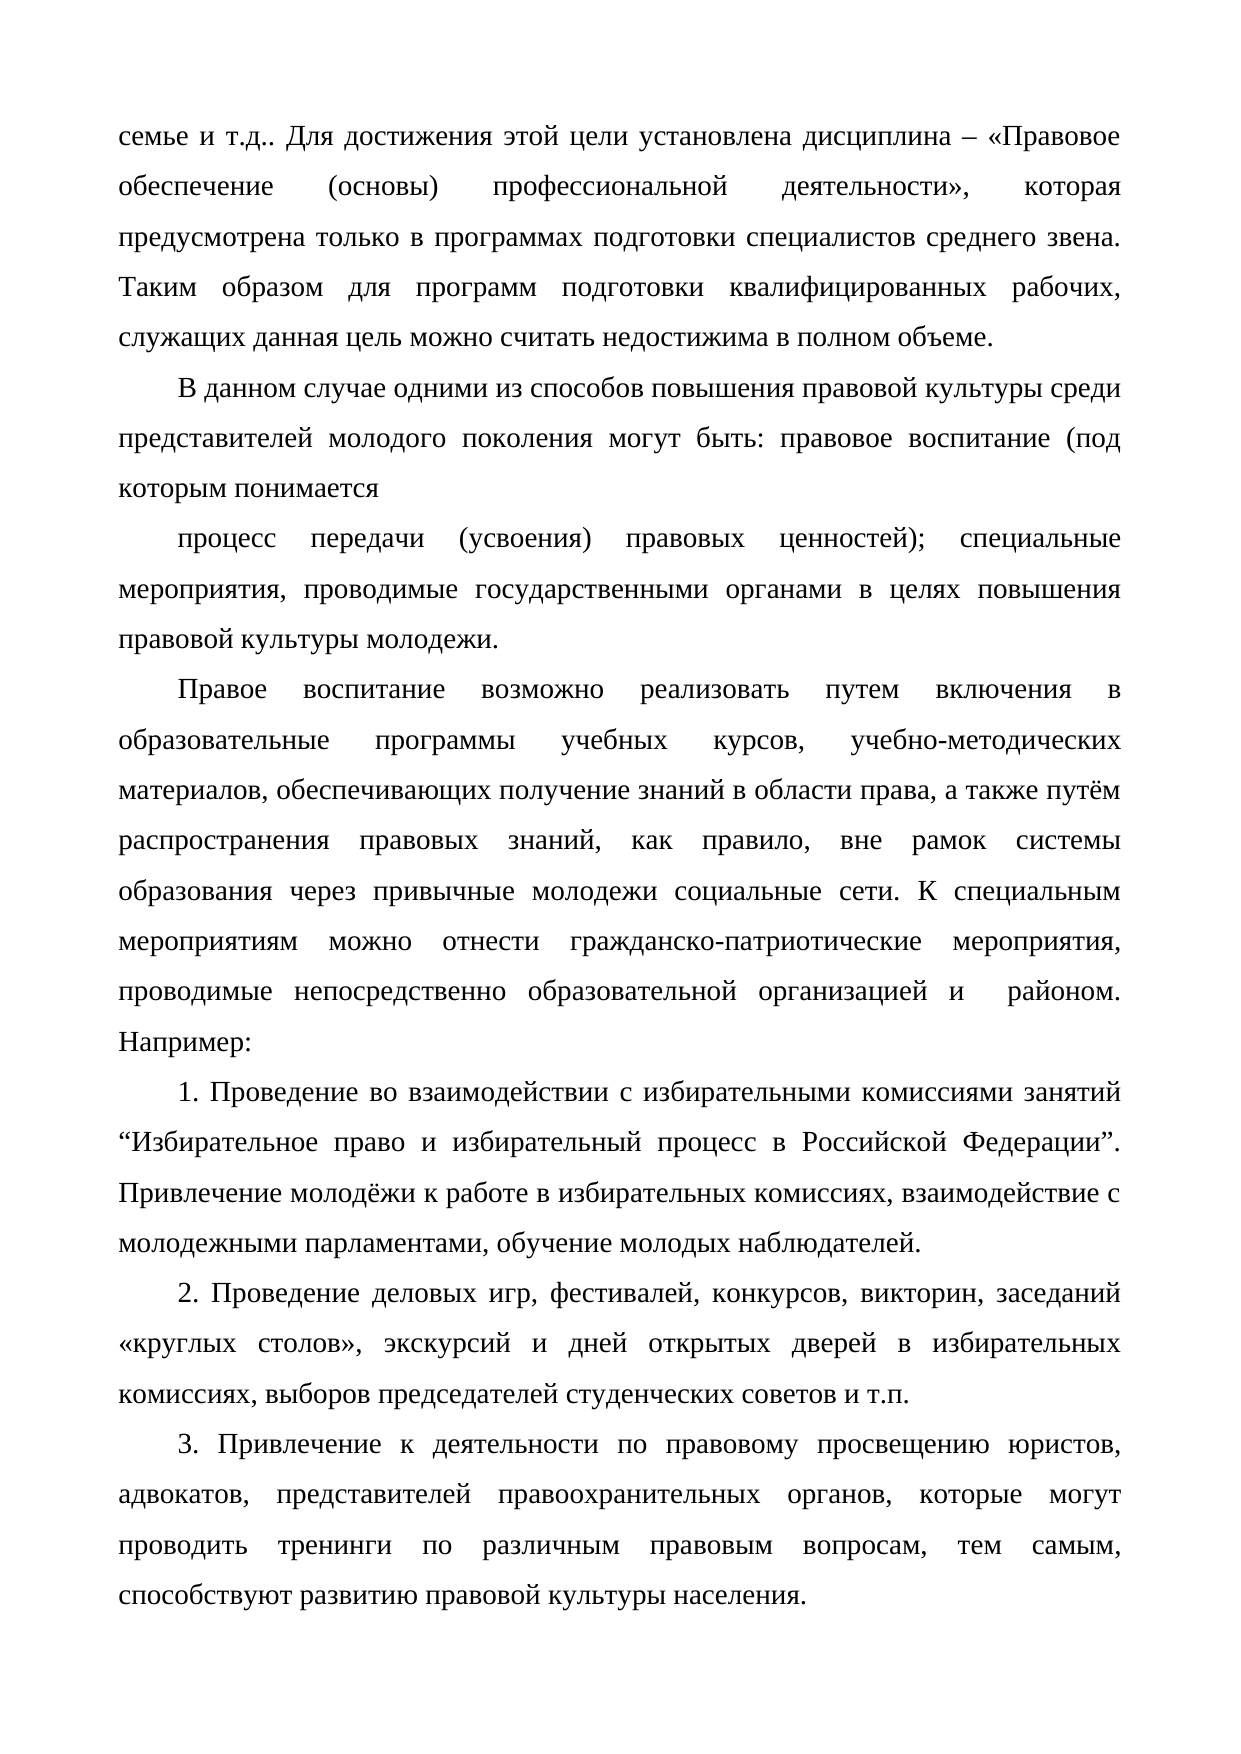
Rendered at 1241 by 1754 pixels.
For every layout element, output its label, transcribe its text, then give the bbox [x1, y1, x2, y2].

text В данном случае одними из способов повышения правовой культуры среди представителей молодого поколения могут быть: правовое воспитание (под которым понимается [118, 370, 1122, 504]
text Правое воспитание возможно реализовать путем включения в образовательные программы учебных курсов, учебно-методических материалов, обеспечивающих получение знаний в области права, а также путём распространения правовых знаний, как правило, вне рамок системы образования через привычные молодежи социальные сети. К специальным мероприятиям можно отнести гражданско-патриотические мероприятия, проводимые непосредственно образовательной организацией и районом. Например: [118, 672, 1122, 1057]
text 2. Проведение деловых игр, фестивалей, конкурсов, викторин, заседаний «круглых столов», экскурсий и дней открытых дверей в избирательных комиссиях, выборов председателей студенческих советов и т.п. [118, 1275, 1122, 1409]
text 1. Проведение во взаимодействии с избирательными комиссиями занятий “Избирательное право и избирательный процесс в Российской Федерации”. Привлечение молодёжи к работе в избирательных комиссиях, взаимодействие с молодежными парламентами, обучение молодых наблюдателей. [118, 1074, 1122, 1258]
text процесс передачи (усвоения) правовых ценностей); специальные мероприятия, проводимые государственными органами в целях повышения правовой культуры молодежи. [118, 521, 1122, 655]
text 3. Привлечение к деятельности по правовому просвещению юристов, адвокатов, представителей правоохранительных органов, которые могут проводить тренинги по различным правовым вопросам, тем самым, способствуют развитию правовой культуры населения. [118, 1426, 1122, 1611]
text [118, 118, 1122, 353]
